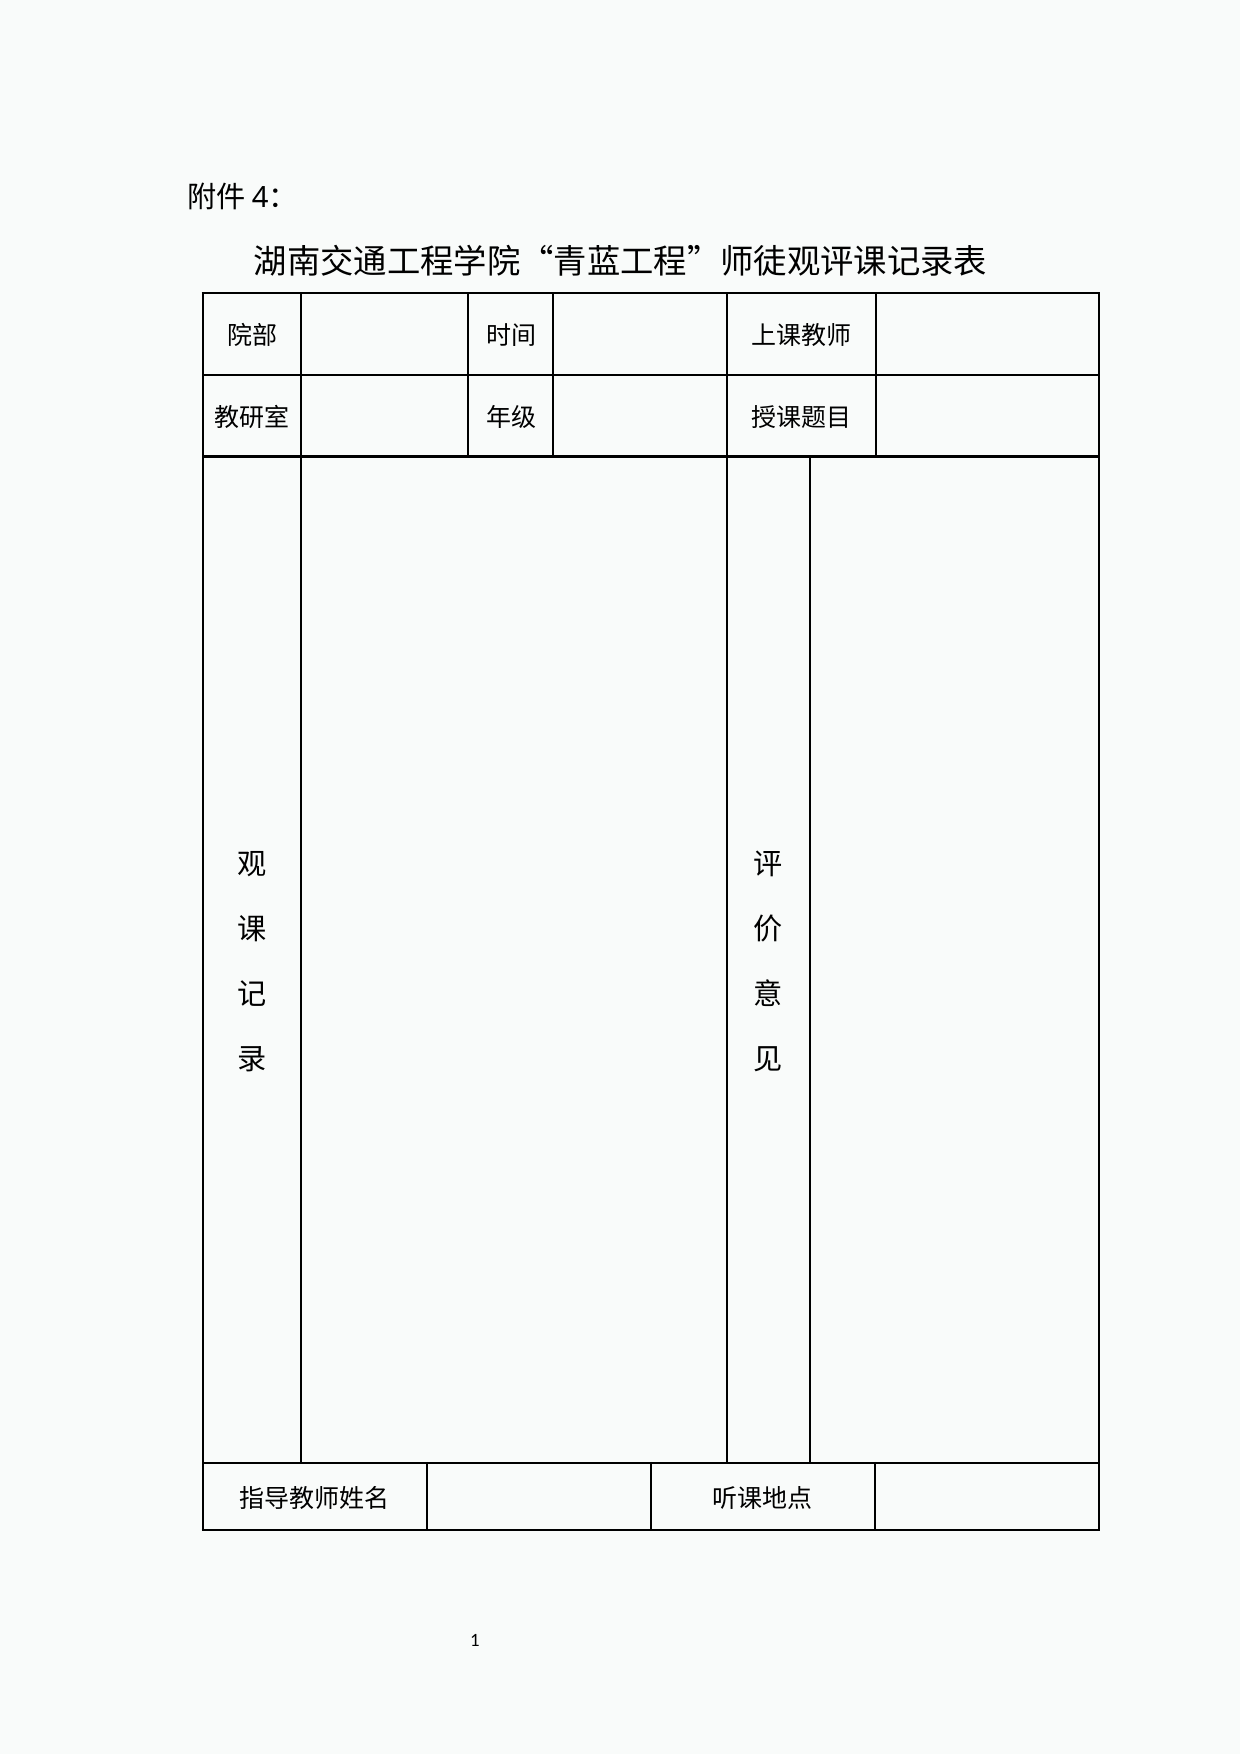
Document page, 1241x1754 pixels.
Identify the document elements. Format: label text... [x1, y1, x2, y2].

table_header [302, 294, 467, 374]
table_cell 指导教师姓名 [204, 1464, 426, 1529]
table_cell [876, 1464, 1098, 1529]
table_cell 教研室 [204, 376, 300, 455]
table_cell 授课题目 [728, 376, 875, 455]
table_header [877, 294, 1098, 374]
table_cell [554, 376, 726, 455]
table_cell 观 课 记 录 [204, 458, 300, 1462]
table_header [554, 294, 726, 374]
table_header 上课教师 [728, 294, 875, 374]
text 湖南交通工程学院“青蓝工程”师徒观评课记录表 [187, 227, 1053, 292]
table_cell [877, 376, 1098, 455]
table_cell [302, 376, 467, 455]
table_cell 评 价 意 见 [728, 458, 809, 1462]
text 附件4： [187, 162, 1053, 227]
table_cell 年级 [469, 376, 552, 455]
table_cell [428, 1464, 650, 1529]
table_cell 听课地点 [652, 1464, 874, 1529]
table_cell [811, 458, 1098, 1462]
table_header 院部 [204, 294, 300, 374]
table_header 时间 [469, 294, 552, 374]
table_cell [302, 458, 726, 1462]
